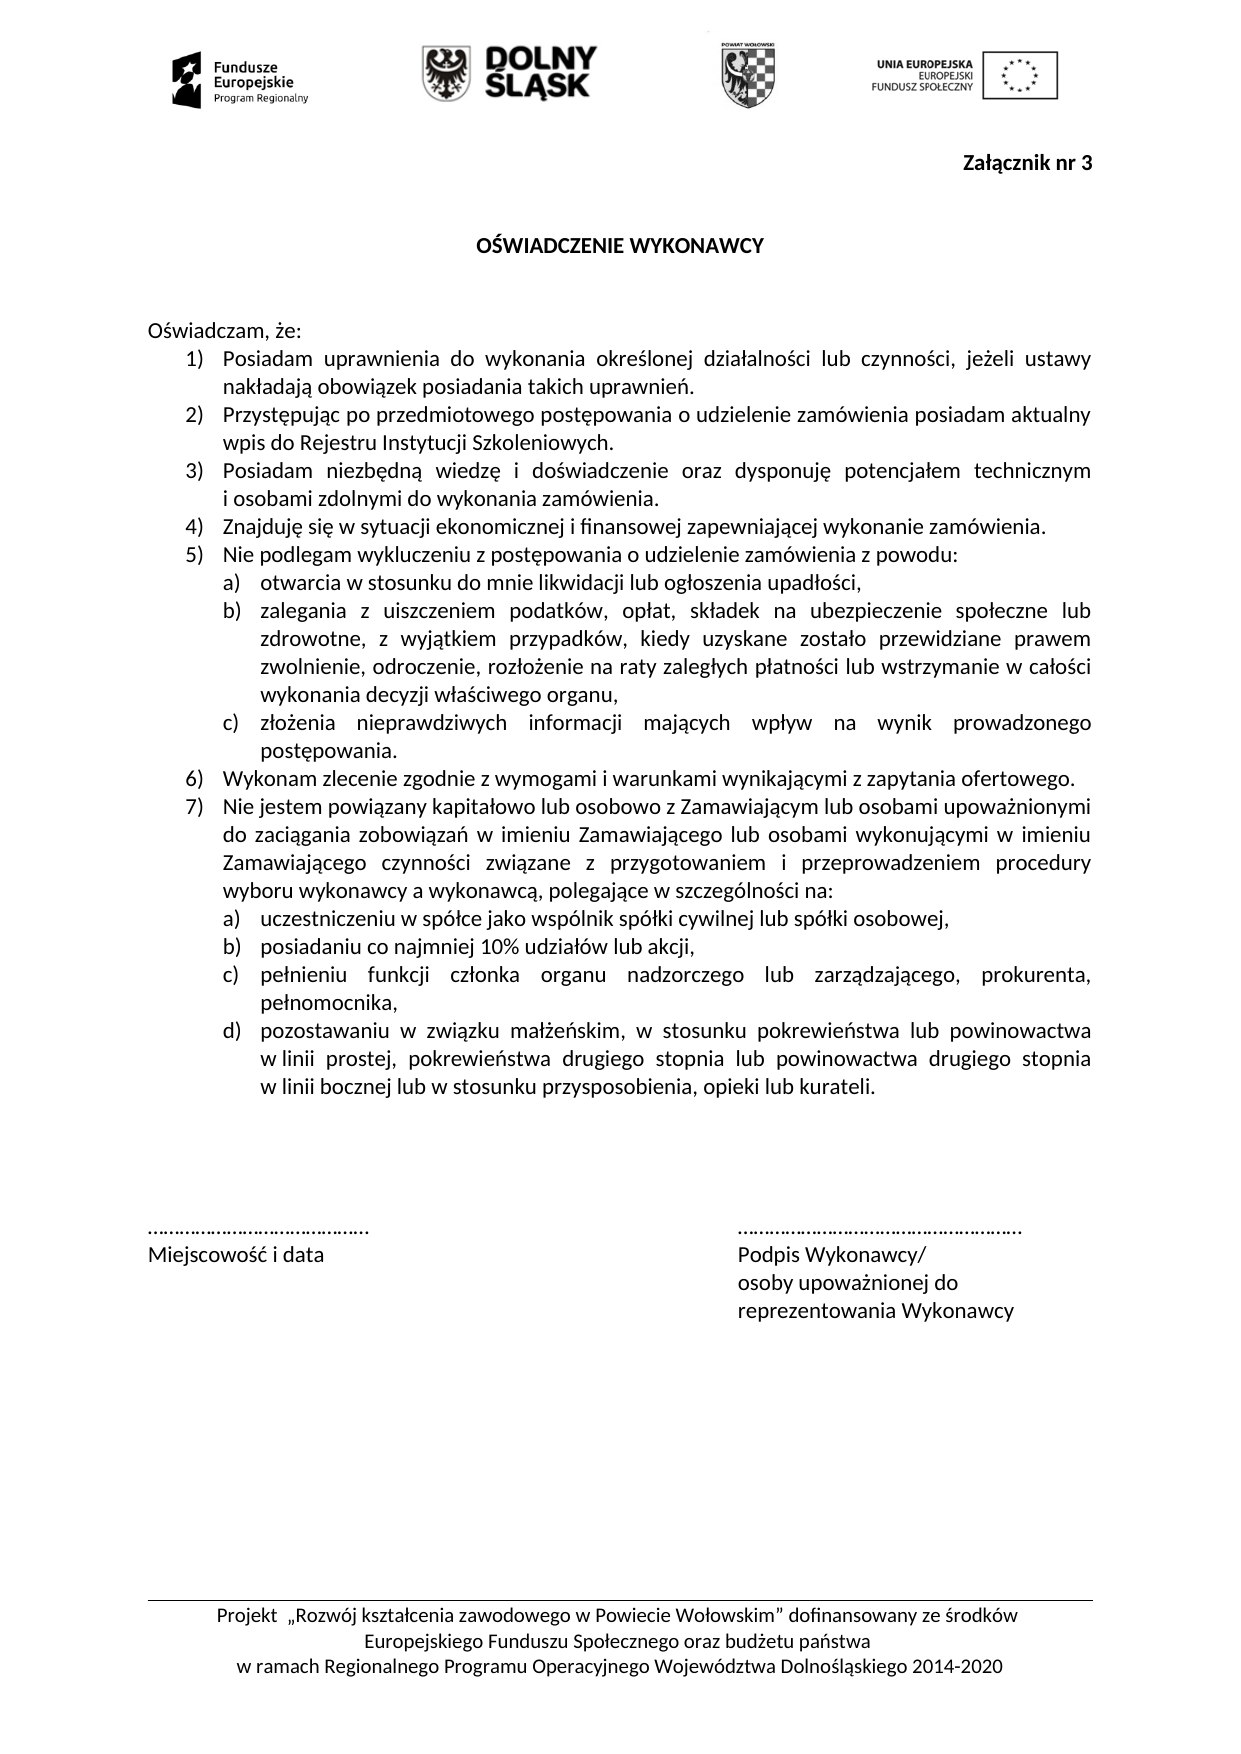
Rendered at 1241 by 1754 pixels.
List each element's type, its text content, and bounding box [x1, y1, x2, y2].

list Wykonam zlecenie zgodnie z wymogami i warunkami wynikającymi z zapytania ofertowego. [185, 764, 1093, 792]
list Znajduję się w sytuacji ekonomicznej i finansowej zapewniającej wykonanie zamówienia. [185, 512, 1093, 540]
list zalegania z uiszczeniem podatków, opłat, składek na ubezpieczenie społeczne lub zdrowotne, z wyjątkiem przypadków, kiedy uzyskane zostało przewidziane prawem zwolnienie, odroczenie, rozłożenie na raty zaległych płatności lub wstrzymanie w całości wykonania decyzji właściwego organu, [223, 596, 1093, 708]
list pełnieniu funkcji członka organu nadzorczego lub zarządzającego, prokurenta, pełnomocnika, [223, 960, 1093, 1016]
text osoby upoważnionej do reprezentowania Wykonawcy [738, 1268, 1093, 1324]
list Przystępując po przedmiotowego postępowania o udzielenie zamówienia posiadam aktualny wpis do Rejestru Instytucji Szkoleniowych. [185, 400, 1093, 456]
text OŚWIADCZENIE WYKONAWCY [148, 232, 1093, 260]
list Nie podlegam wykluczeniu z postępowania o udzielenie zamówienia z powodu: [185, 540, 1093, 568]
text …………………………………… ……………………………………………… [148, 1212, 1093, 1240]
text Miejscowość i data Podpis Wykonawcy/ [148, 1240, 1093, 1268]
picture [414, 38, 602, 101]
text Załącznik nr 3 [148, 148, 1093, 176]
list Posiadam uprawnienia do wykonania określonej działalności lub czynności, jeżeli ustawy nakładają obowiązek posiadania takich uprawnień. [185, 344, 1093, 400]
picture [856, 38, 1072, 110]
text Oświadczam, że: [148, 316, 1093, 344]
list pozostawaniu w związku małżeńskim, w stosunku pokrewieństwa lub powinowactwa w linii prostej, pokrewieństwa drugiego stopnia lub powinowactwa drugiego stopnia w linii bocznej lub w stosunku przysposobienia, opieki lub kurateli. [223, 1016, 1093, 1100]
list otwarcia w stosunku do mnie likwidacji lub ogłoszenia upadłości, [223, 568, 1093, 596]
list uczestniczeniu w spółce jako wspólnik spółki cywilnej lub spółki osobowej, [223, 904, 1093, 932]
list Nie jestem powiązany kapitałowo lub osobowo z Zamawiającym lub osobami upoważnionymi do zaciągania zobowiązań w imieniu Zamawiającego lub osobami wykonującymi w imieniu Zamawiającego czynności związane z przygotowaniem i przeprowadzeniem procedury wyboru wykonawcy a wykonawcą, polegające w szczególności na: [185, 792, 1093, 904]
list posiadaniu co najmniej 10% udziałów lub akcji, [223, 932, 1093, 960]
list złożenia nieprawdziwych informacji mających wpływ na wynik prowadzonego postępowania. [223, 708, 1093, 764]
list Posiadam niezbędną wiedzę i doświadczenie oraz dysponuję potencjałem technicznym i osobami zdolnymi do wykonania zamówienia. [185, 456, 1093, 512]
